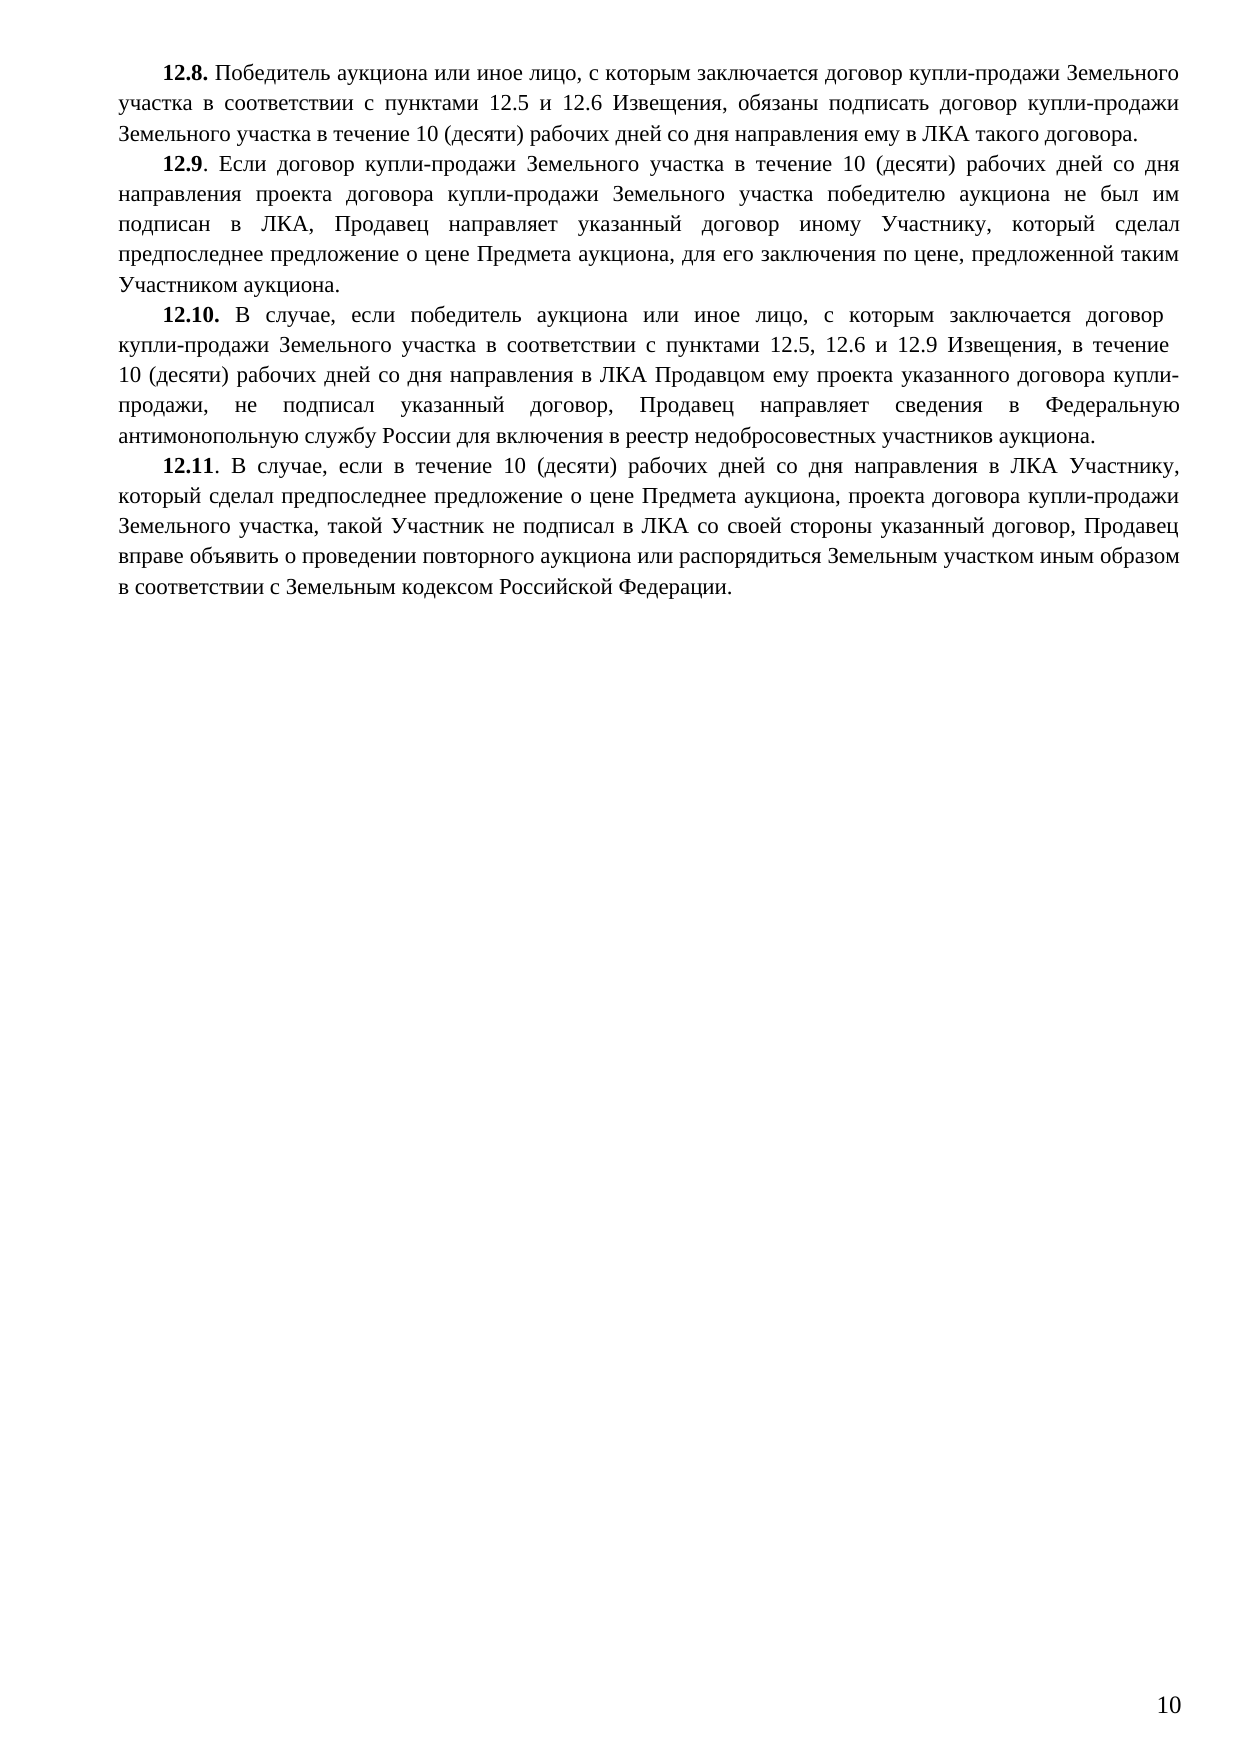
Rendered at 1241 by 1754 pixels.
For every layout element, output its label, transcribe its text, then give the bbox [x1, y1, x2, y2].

text 12.9. Если договор купли-продажи Земельного участка в течение 10 (десяти) рабочих дней со дня направления проекта договора купли-продажи Земельного участка победителю аукциона не был им подписан в ЛКА, Продавец направляет указанный договор иному Участнику, который сделал предпоследнее предложение о цене Предмета аукциона, для его заключения по цене, предложенной таким Участником аукциона. [118, 150, 1181, 297]
text 12.11. В случае, если в течение 10 (десяти) рабочих дней со дня направления в ЛКА Участнику, который сделал предпоследнее предложение о цене Предмета аукциона, проекта договора купли-продажи Земельного участка, такой Участник не подписал в ЛКА со своей стороны указанный договор, Продавец вправе объявить о проведении повторного аукциона или распорядиться Земельным участком иным образом в соответствии с Земельным кодексом Российской Федерации. [118, 452, 1181, 599]
text 12.10. В случае, если победитель аукциона или иное лицо, с которым заключается договор купли-продажи Земельного участка в соответствии с пунктами 12.5, 12.6 и 12.9 Извещения, в течение 10 (десяти) рабочих дней со дня направления в ЛКА Продавцом ему проекта указанного договора купли-продажи, не подписал указанный договор, Продавец направляет сведения в Федеральную антимонопольную службу России для включения в реестр недобросовестных участников аукциона. [118, 301, 1181, 448]
text 12.8. Победитель аукциона или иное лицо, с которым заключается договор купли-продажи Земельного участка в соответствии с пунктами 12.5 и 12.6 Извещения, обязаны подписать договор купли-продажи Земельного участка в течение 10 (десяти) рабочих дней со дня направления ему в ЛКА такого договора. [118, 59, 1181, 146]
